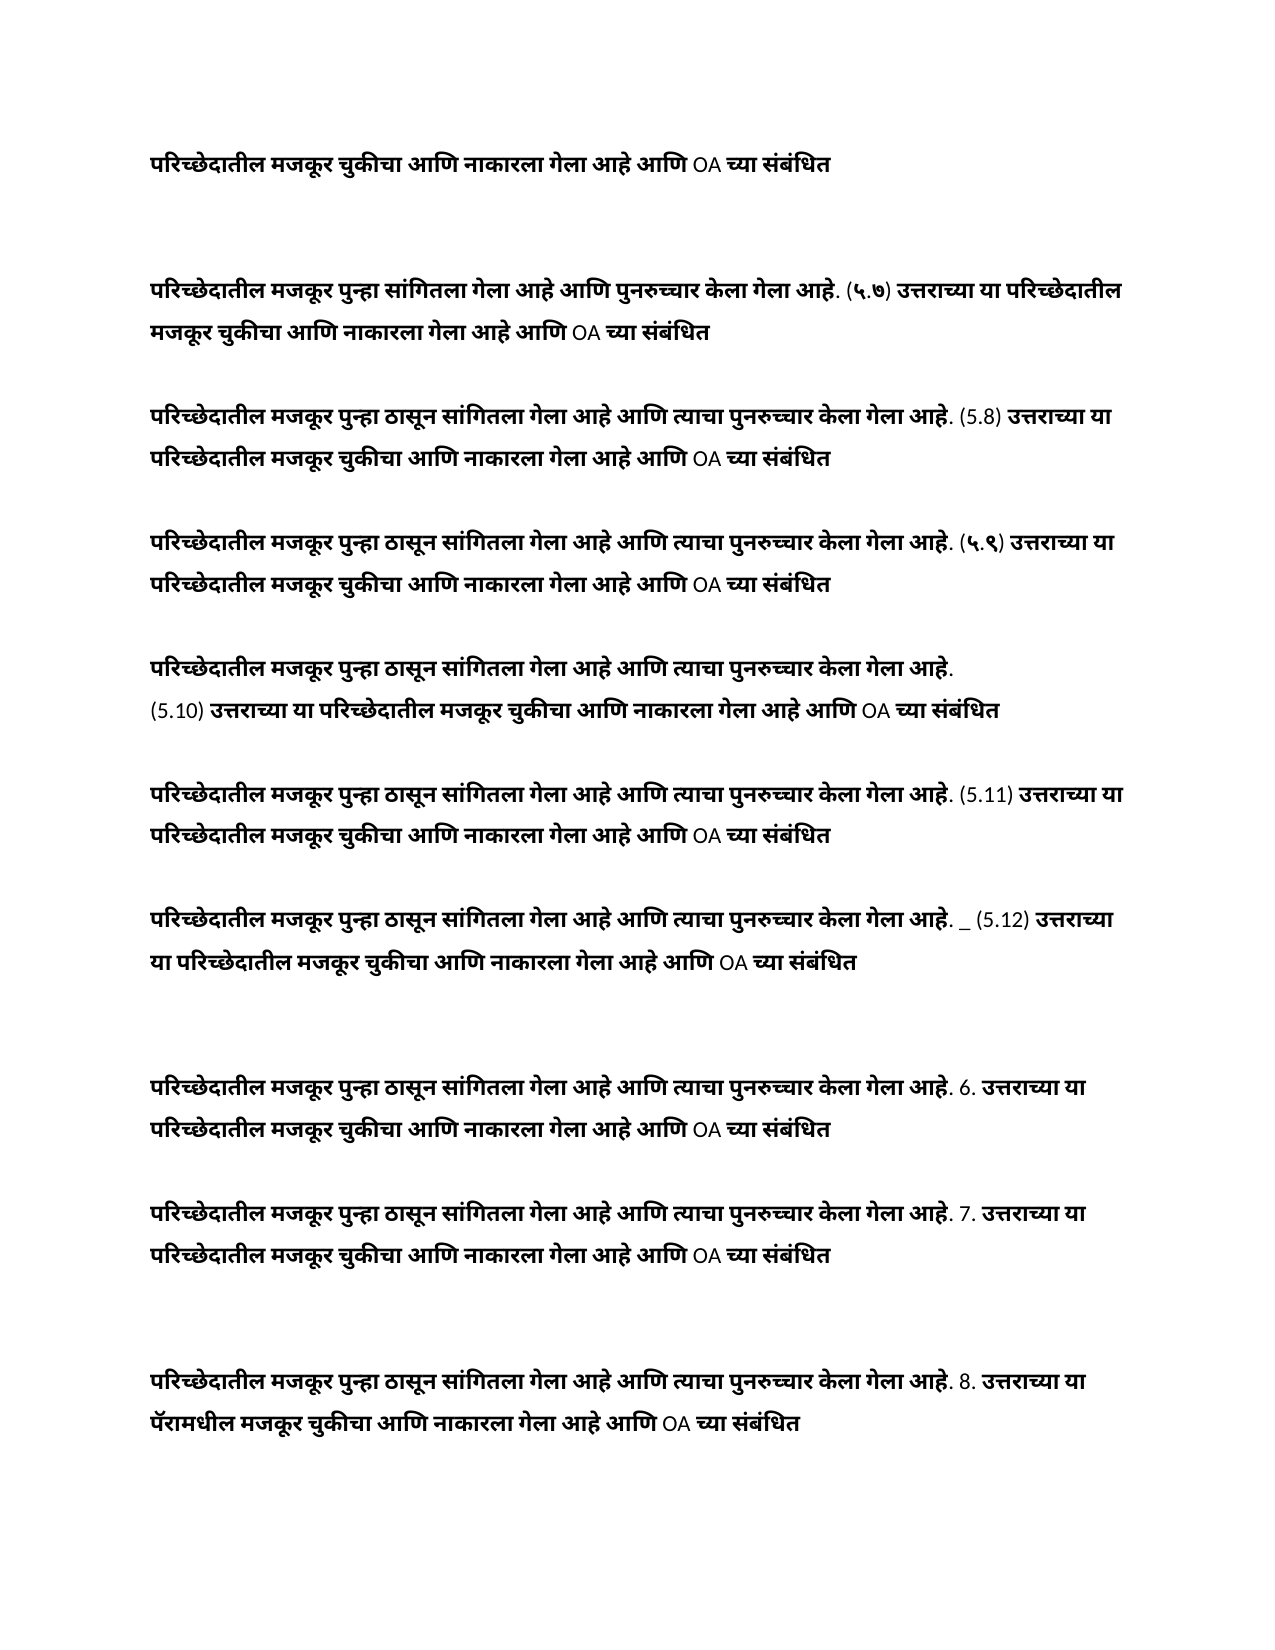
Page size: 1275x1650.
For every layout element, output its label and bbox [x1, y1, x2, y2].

text [150, 150, 1125, 1479]
